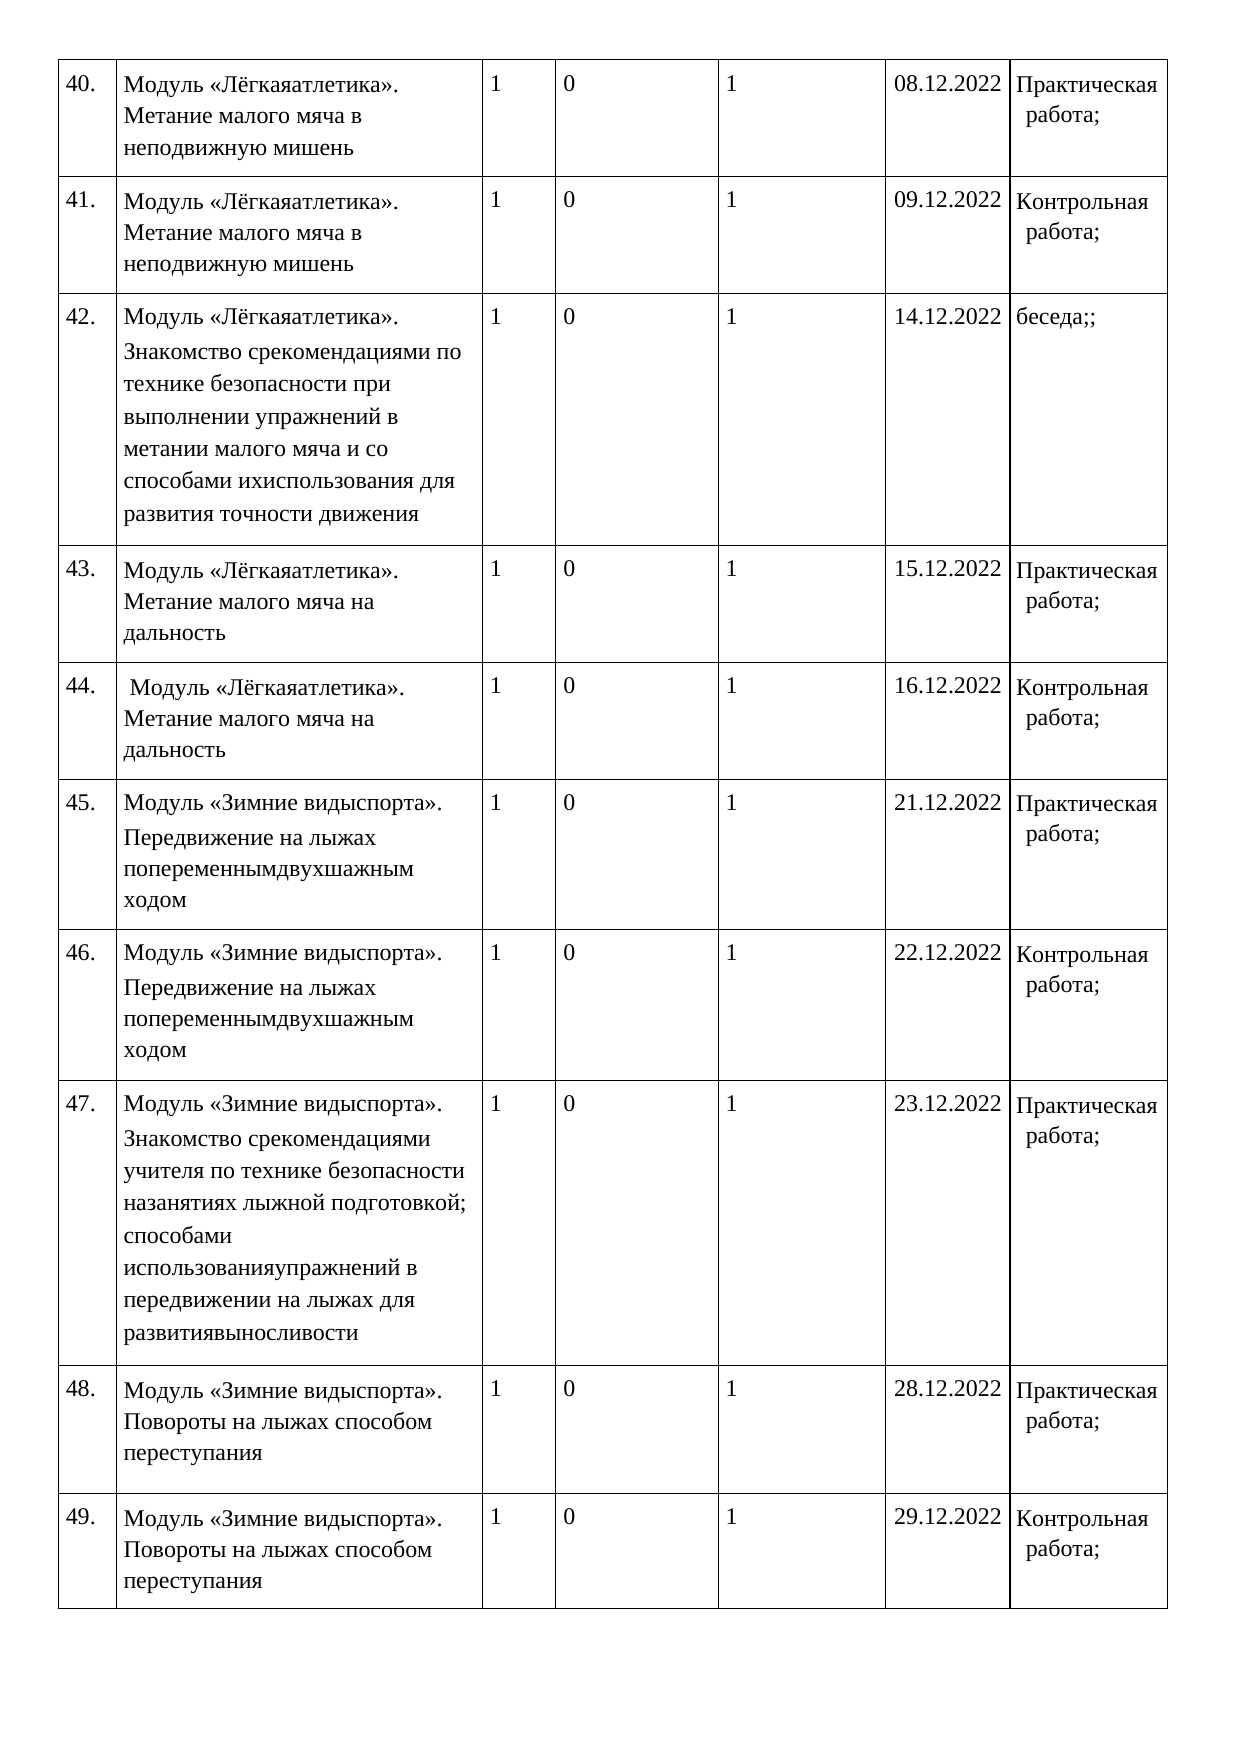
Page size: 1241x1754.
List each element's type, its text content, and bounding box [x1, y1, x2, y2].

table_cell 43. [59, 546, 116, 662]
table_cell 42. [59, 294, 116, 545]
table_cell Контрольная работа; [1011, 1494, 1167, 1608]
table_cell 1 [719, 663, 885, 778]
table_header 40. [59, 60, 116, 176]
table_cell Модуль «Зимние видыспорта». Знакомство срекомендациями учителя по технике безопасности назанятиях лыжной подготовкой; способами использованияупражнений в передвижении на лыжах для развитиявыносливости [117, 1081, 482, 1365]
table_cell 0 [556, 546, 718, 662]
table_cell 1 [483, 177, 555, 293]
table_cell 1 [483, 1081, 555, 1365]
table_cell 48. [59, 1366, 116, 1493]
table_cell 0 [556, 663, 718, 778]
table_cell 46. [59, 930, 116, 1079]
table_cell 1 [719, 294, 885, 545]
table_cell 1 [483, 663, 555, 778]
table_cell 28.12.2022 [886, 1366, 1009, 1493]
table_cell 0 [556, 1494, 718, 1608]
table_cell 21.12.2022 [886, 780, 1009, 929]
table_cell Контрольная работа; [1011, 663, 1167, 778]
table_cell Практическая работа; [1011, 546, 1167, 662]
table_cell 47. [59, 1081, 116, 1365]
table_cell 1 [719, 780, 885, 929]
table_cell Контрольная работа; [1011, 930, 1167, 1079]
table_cell Модуль «Лёгкаяатлетика». Знакомство срекомендациями по технике безопасности при выполнении упражнений в метании малого мяча и со способами ихиспользования для развития точности движения [117, 294, 482, 545]
table_cell 1 [483, 930, 555, 1079]
table_header Практическая работа; [1011, 60, 1167, 176]
table_cell 1 [719, 1494, 885, 1608]
table_cell 1 [719, 930, 885, 1079]
table_cell 45. [59, 780, 116, 929]
table_cell 1 [483, 546, 555, 662]
table_cell 22.12.2022 [886, 930, 1009, 1079]
table_cell Практическая работа; [1011, 1081, 1167, 1365]
table_cell 1 [719, 1081, 885, 1365]
table_cell 1 [719, 1366, 885, 1493]
table_cell 0 [556, 1081, 718, 1365]
table_header 08.12.2022 [886, 60, 1009, 176]
table_cell Модуль «Зимние видыспорта». Повороты на лыжах способом переступания [117, 1366, 482, 1493]
table_cell 41. [59, 177, 116, 293]
table_cell 44. [59, 663, 116, 778]
table_cell Модуль «Лёгкаяатлетика». Метание малого мяча в неподвижную мишень [117, 177, 482, 293]
table_cell 14.12.2022 [886, 294, 1009, 545]
table_cell Модуль «Лёгкаяатлетика». Метание малого мяча на дальность [117, 663, 482, 778]
table_cell 23.12.2022 [886, 1081, 1009, 1365]
table_cell 09.12.2022 [886, 177, 1009, 293]
table_cell 0 [556, 930, 718, 1079]
table_cell Практическая работа; [1011, 780, 1167, 929]
table_cell 16.12.2022 [886, 663, 1009, 778]
table_cell 49. [59, 1494, 116, 1608]
table_header 1 [483, 60, 555, 176]
table_cell 1 [483, 294, 555, 545]
table_cell беседа;; [1011, 294, 1167, 545]
table_cell 0 [556, 177, 718, 293]
table_cell Модуль «Лёгкаяатлетика». Метание малого мяча на дальность [117, 546, 482, 662]
table_cell 1 [483, 1366, 555, 1493]
table_cell 0 [556, 1366, 718, 1493]
table_cell Модуль «Зимние видыспорта». Повороты на лыжах способом переступания [117, 1494, 482, 1608]
table_cell Практическая работа; [1011, 1366, 1167, 1493]
table_cell Контрольная работа; [1011, 177, 1167, 293]
table_cell 1 [719, 177, 885, 293]
table_header 0 [556, 60, 718, 176]
table_cell 0 [556, 294, 718, 545]
table_cell 1 [483, 780, 555, 929]
table_cell 29.12.2022 [886, 1494, 1009, 1608]
table_cell 1 [719, 546, 885, 662]
table_cell 1 [483, 1494, 555, 1608]
table_header Модуль «Лёгкаяатлетика». Метание малого мяча в неподвижную мишень [117, 60, 482, 176]
table_cell 0 [556, 780, 718, 929]
table_cell Модуль «Зимние видыспорта». Передвижение на лыжах попеременнымдвухшажным ходом [117, 780, 482, 929]
table_cell Модуль «Зимние видыспорта». Передвижение на лыжах попеременнымдвухшажным ходом [117, 930, 482, 1079]
table_header 1 [719, 60, 885, 176]
table_cell 15.12.2022 [886, 546, 1009, 662]
